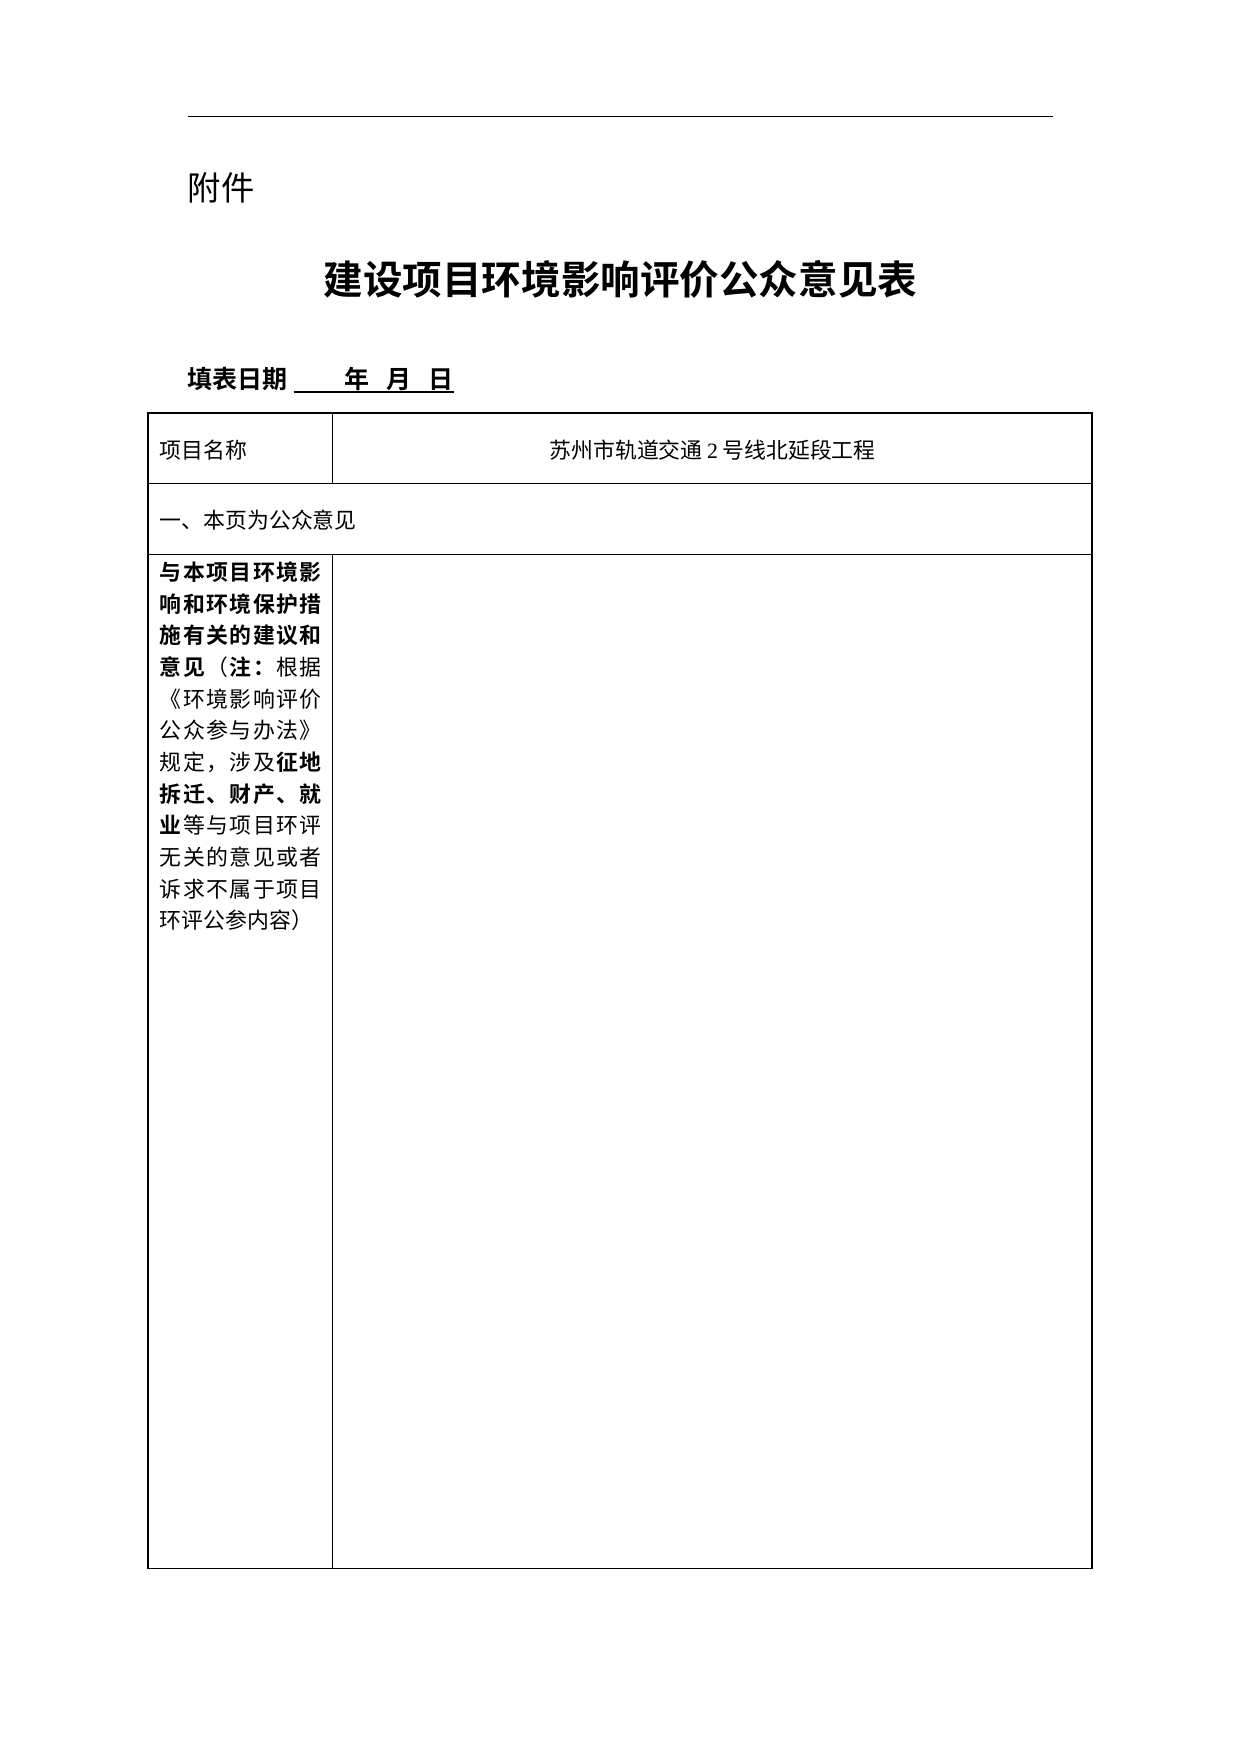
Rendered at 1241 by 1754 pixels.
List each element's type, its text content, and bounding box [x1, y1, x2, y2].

table_header 项目名称 [149, 414, 332, 483]
table_header 苏州市轨道交通2号线北延段工程 [333, 414, 1091, 483]
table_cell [333, 555, 1091, 1568]
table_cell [149, 555, 332, 1568]
table_cell 一、本页为公众意见 [149, 484, 1091, 554]
text 填表日期 年 月 日 [187, 360, 1053, 396]
text 建设项目环境影响评价公众意见表 [187, 248, 1053, 306]
text 附件 [187, 162, 1053, 210]
